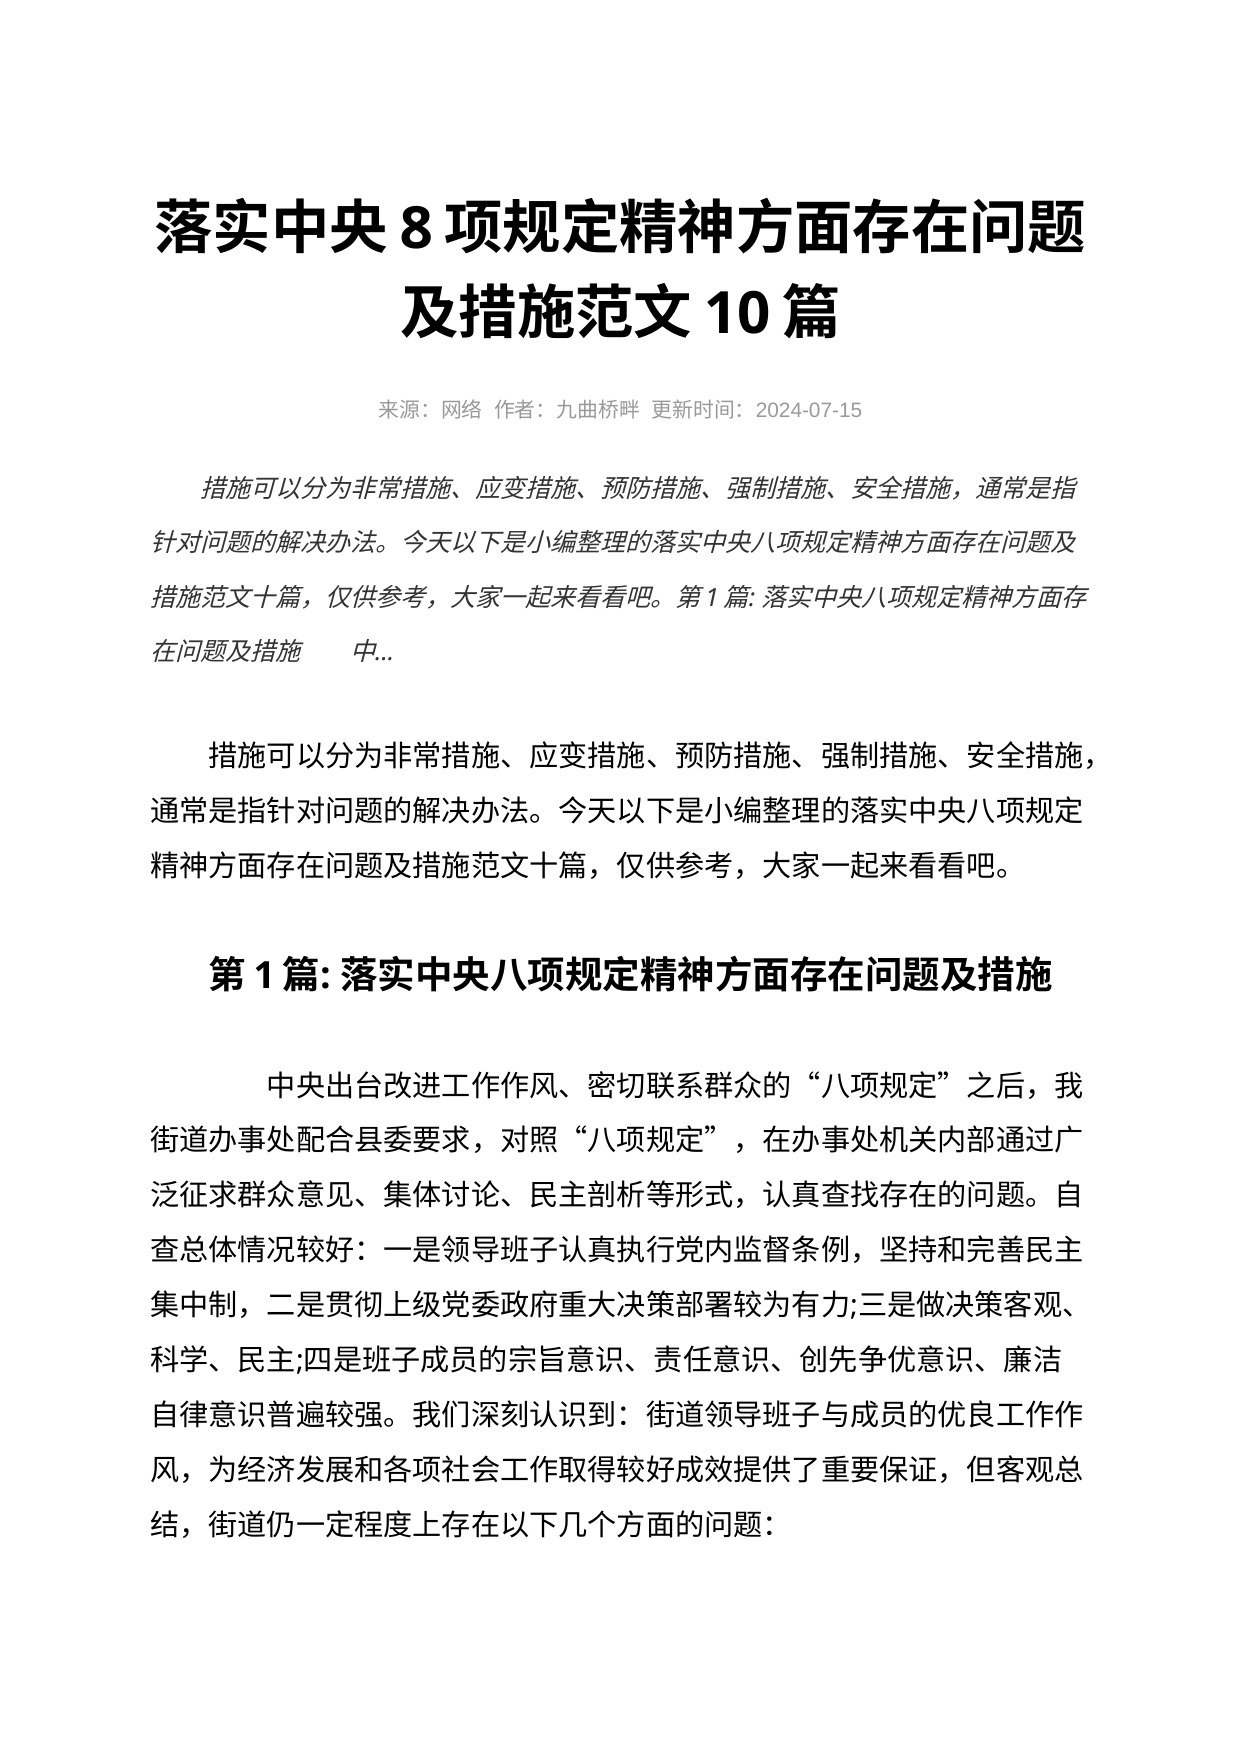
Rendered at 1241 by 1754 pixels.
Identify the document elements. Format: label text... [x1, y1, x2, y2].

text 措施可以分为非常措施、应变措施、预防措施、强制措施、安全措施，通常是指针对问题的解决办法。今天以下是小编整理的落实中央八项规定精神方面存在问题及措施范文十篇，仅供参考，大家一起来看看吧。 [150, 733, 1090, 885]
text 第1篇: 落实中央八项规定精神方面存在问题及措施 [150, 944, 1090, 999]
text 中央出台改进工作作风、密切联系群众的“八项规定”之后，我街道办事处配合县委要求，对照“八项规定”，在办事处机关内部通过广泛征求群众意见、集体讨论、民主剖析等形式，认真查找存在的问题。自查总体情况较好：一是领导班子认真执行党内监督条例，坚持和完善民主集中制，二是贯彻上级党委政府重大决策部署较为有力;三是做决策客观、科学、民主;四是班子成员的宗旨意识、责任意识、创先争优意识、廉洁自律意识普遍较强。我们深刻认识到：街道领导班子与成员的优良工作作风，为经济发展和各项社会工作取得较好成效提供了重要保证，但客观总结，街道仍一定程度上存在以下几个方面的问题： [150, 1062, 1090, 1544]
subtitle 落实中央8项规定精神方面存在问题及措施范文10篇 [150, 181, 1090, 351]
text 措施可以分为非常措施、应变措施、预防措施、强制措施、安全措施，通常是指针对问题的解决办法。今天以下是小编整理的落实中央八项规定精神方面存在问题及措施范文十篇，仅供参考，大家一起来看看吧。第1篇: 落实中央八项规定精神方面存在问题及措施 中... [150, 468, 1090, 668]
text 来源：网络 作者：九曲桥畔 更新时间：2024-07-15 [150, 398, 1090, 422]
